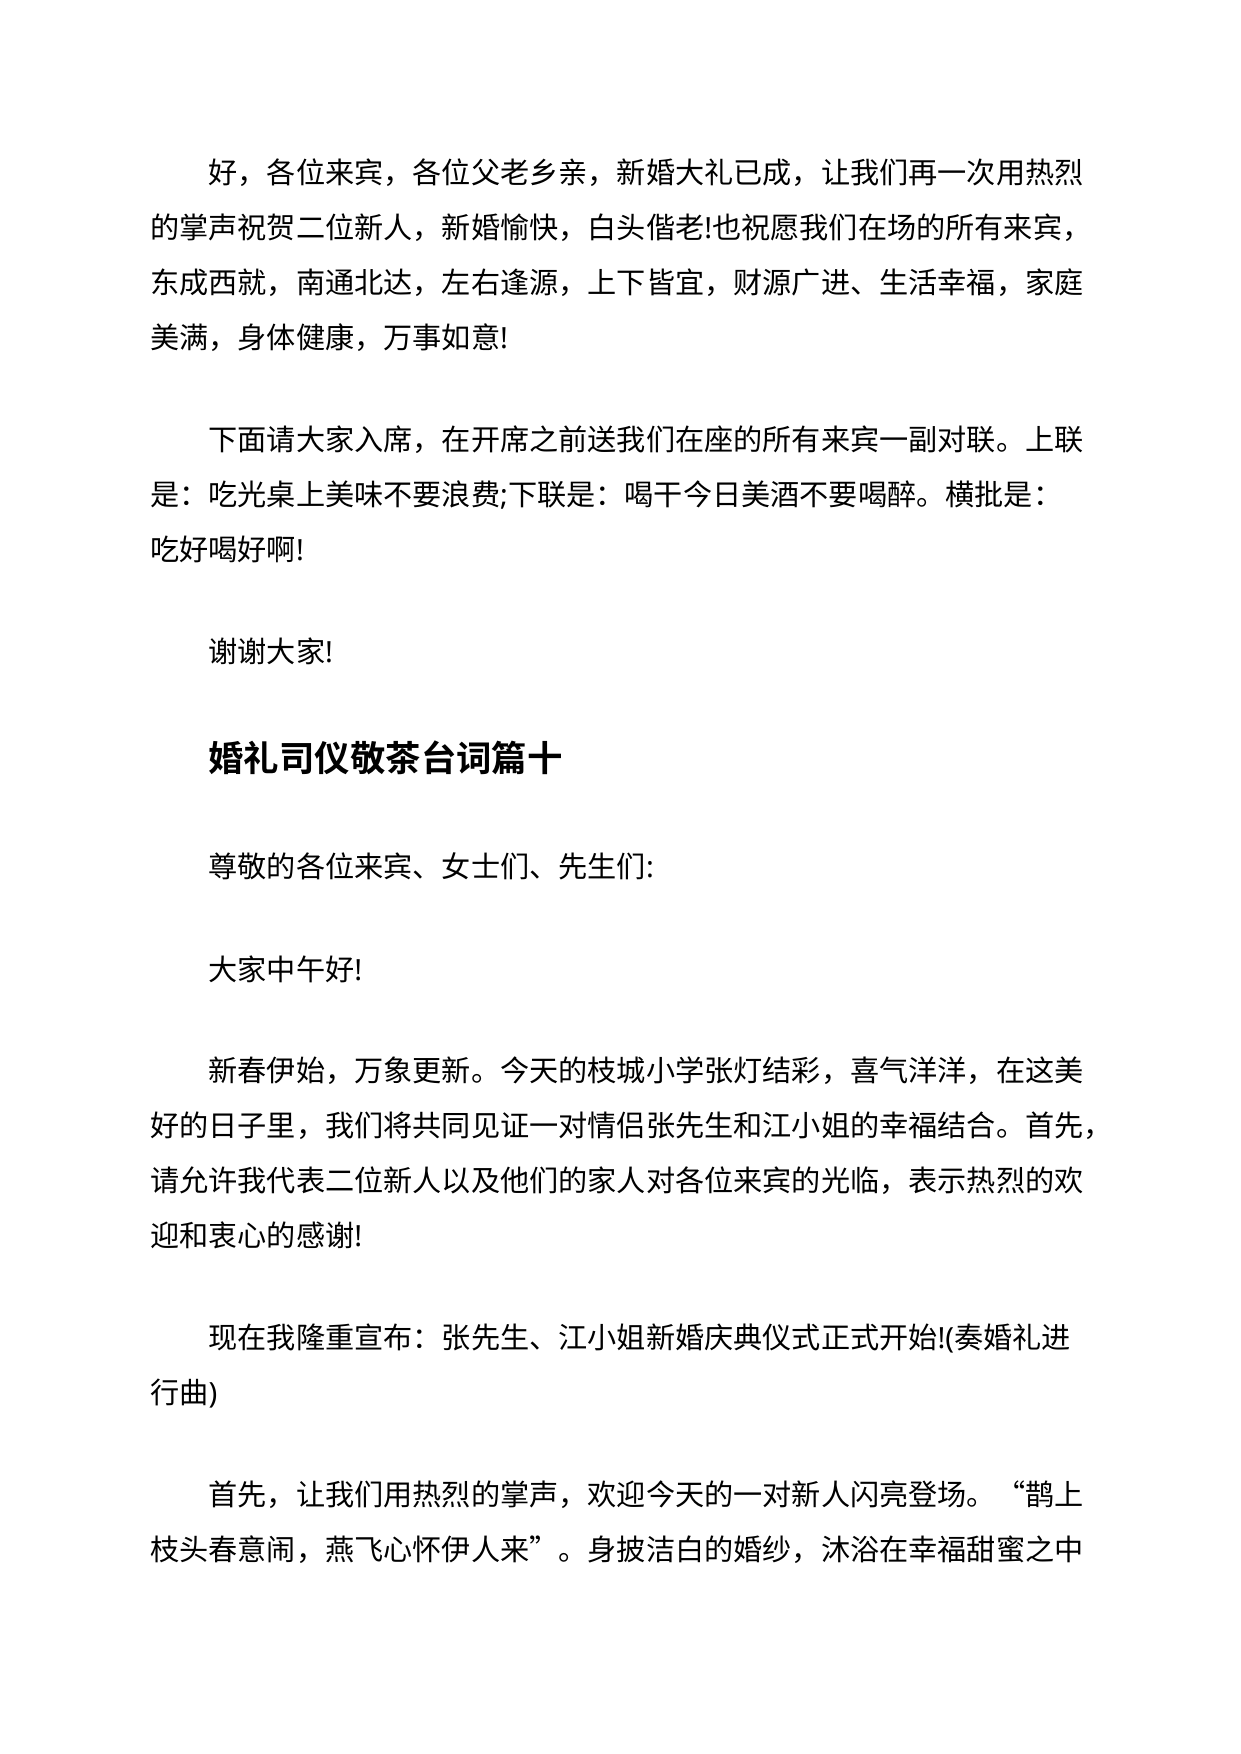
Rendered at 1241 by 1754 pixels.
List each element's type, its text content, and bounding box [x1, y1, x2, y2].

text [150, 1472, 1090, 1569]
text 大家中午好! [150, 946, 1090, 988]
text 现在我隆重宣布：张先生、江小姐新婚庆典仪式正式开始!(奏婚礼进行曲) [150, 1315, 1090, 1412]
text 好，各位来宾，各位父老乡亲，新婚大礼已成，让我们再一次用热烈的掌声祝贺二位新人，新婚愉快，白头偕老!也祝愿我们在场的所有来宾，东成西就，南通北达，左右逢源，上下皆宜，财源广进、生活幸福，家庭美满，身体健康，万事如意! [150, 150, 1090, 357]
text 婚礼司仪敬茶台词篇十 [150, 731, 1090, 782]
text 尊敬的各位来宾、女士们、先生们: [150, 844, 1090, 886]
text 新春伊始，万象更新。今天的枝城小学张灯结彩，喜气洋洋，在这美好的日子里，我们将共同见证一对情侣张先生和江小姐的幸福结合。首先，请允许我代表二位新人以及他们的家人对各位来宾的光临，表示热烈的欢迎和衷心的感谢! [150, 1048, 1090, 1255]
text 谢谢大家! [150, 629, 1090, 671]
text 下面请大家入席，在开席之前送我们在座的所有来宾一副对联。上联是：吃光桌上美味不要浪费;下联是：喝干今日美酒不要喝醉。横批是：吃好喝好啊! [150, 417, 1090, 569]
